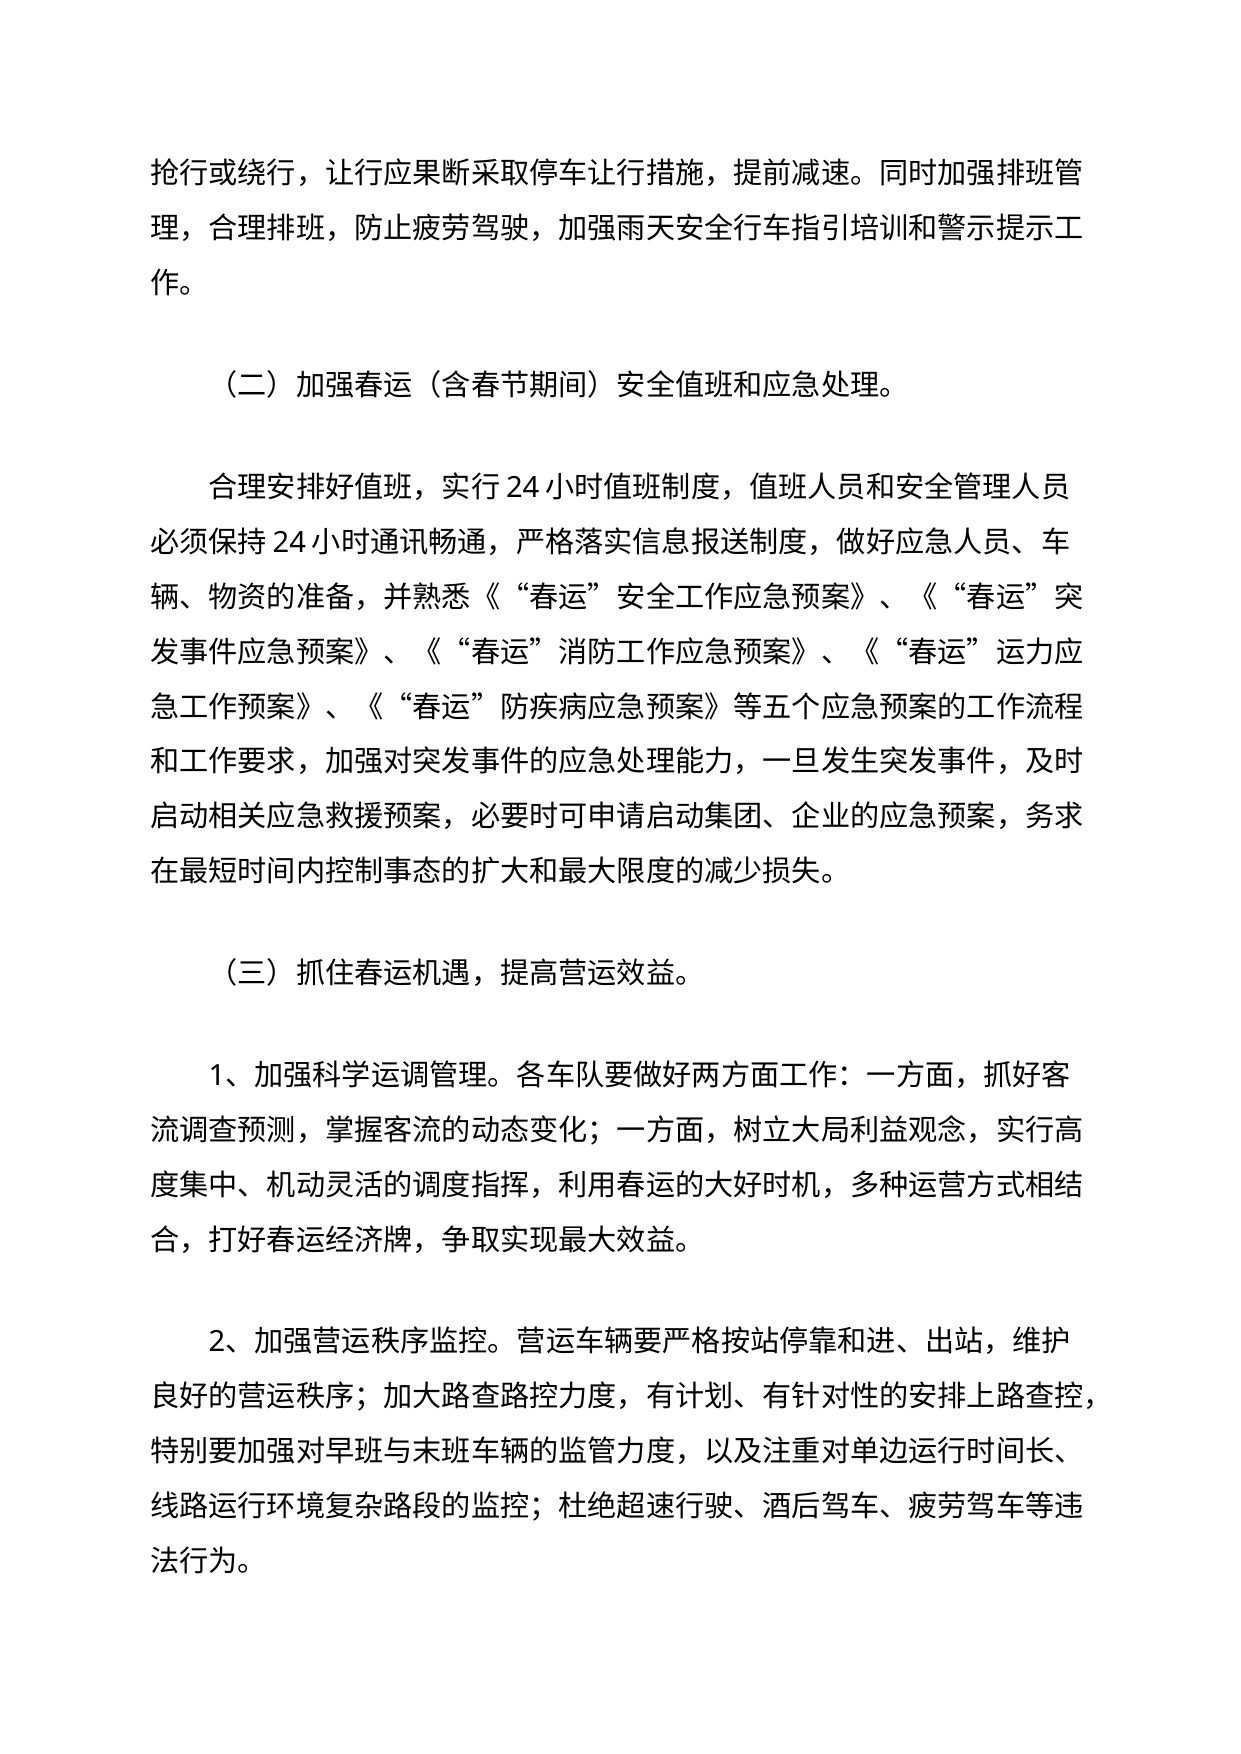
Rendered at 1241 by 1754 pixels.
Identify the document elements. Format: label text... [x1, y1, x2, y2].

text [150, 150, 1090, 302]
text （二）加强春运（含春节期间）安全值班和应急处理。 [150, 362, 1090, 404]
text 1、加强科学运调管理。各车队要做好两方面工作：一方面，抓好客流调查预测，掌握客流的动态变化；一方面，树立大局利益观念，实行高度集中、机动灵活的调度指挥，利用春运的大好时机，多种运营方式相结合，打好春运经济牌，争取实现最大效益。 [150, 1051, 1090, 1258]
text （三）抓住春运机遇，提高营运效益。 [150, 949, 1090, 992]
text 合理安排好值班，实行24小时值班制度，值班人员和安全管理人员必须保持24小时通讯畅通，严格落实信息报送制度，做好应急人员、车辆、物资的准备，并熟悉《“春运”安全工作应急预案》、《“春运”突发事件应急预案》、《“春运”消防工作应急预案》、《“春运”运力应急工作预案》、《“春运”防疾病应急预案》等五个应急预案的工作流程和工作要求，加强对突发事件的应急处理能力，一旦发生突发事件，及时启动相关应急救援预案，必要时可申请启动集团、企业的应急预案，务求在最短时间内控制事态的扩大和最大限度的减少损失。 [150, 463, 1090, 890]
text 2、加强营运秩序监控。营运车辆要严格按站停靠和进、出站，维护良好的营运秩序；加大路查路控力度，有计划、有针对性的安排上路查控，特别要加强对早班与末班车辆的监管力度，以及注重对单边运行时间长、线路运行环境复杂路段的监控；杜绝超速行驶、酒后驾车、疲劳驾车等违法行为。 [150, 1318, 1090, 1580]
